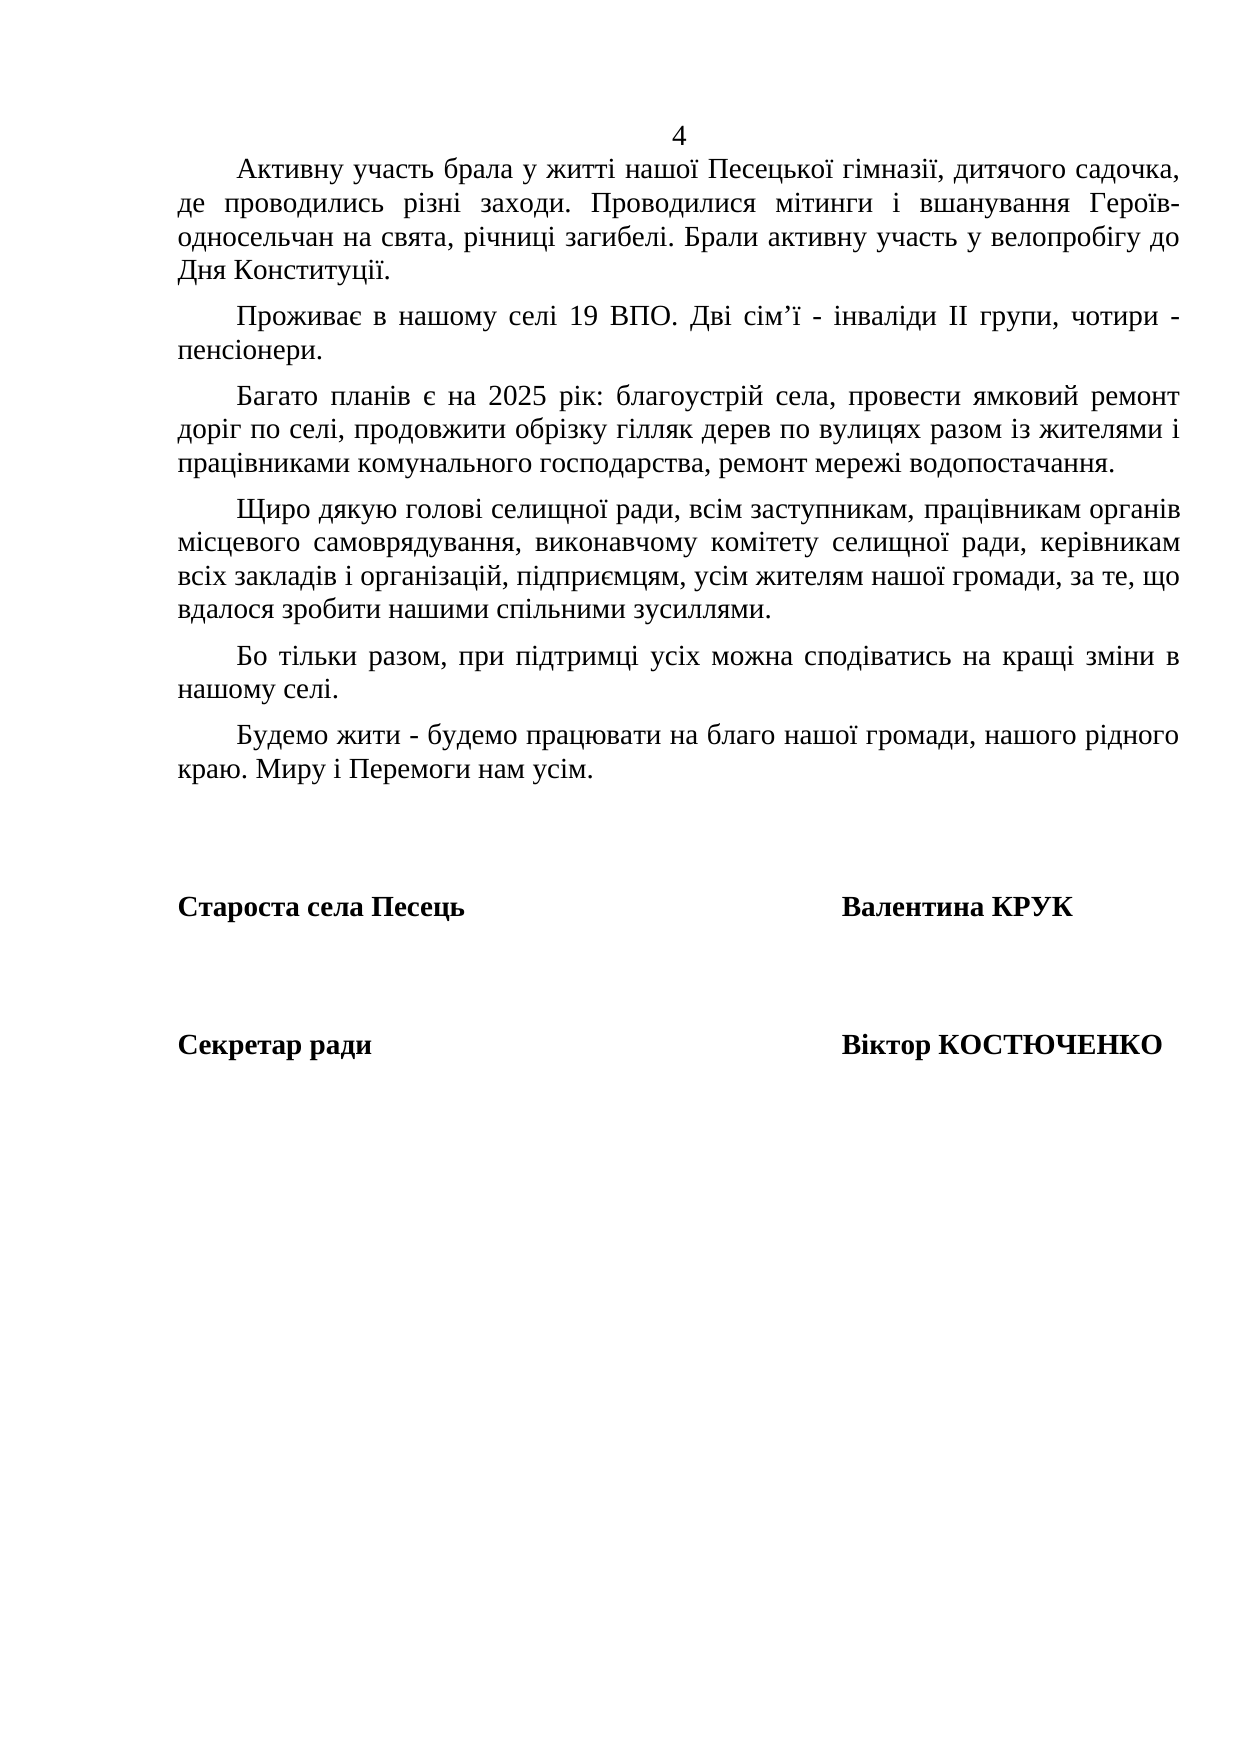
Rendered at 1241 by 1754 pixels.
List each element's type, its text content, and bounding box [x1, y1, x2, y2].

text Будемо жити - будемо працювати на благо нашої громади, нашого рідного краю. Миру і Перемоги нам усім. [177, 717, 1181, 784]
text Щиро дякую голові селищної ради, всім заступникам, працівникам органів місцевого самоврядування, виконавчому комітету селищної ради, керівникам всіх закладів і організацій, підприємцям, усім жителям нашої громади, за те, що вдалося зробити нашими спільними зусиллями. [177, 491, 1181, 625]
text Активну участь брала у житті нашої Песецької гімназії, дитячого садочка, де проводились різні заходи. Проводилися мітинги і вшанування Героїв-односельчан на свята, річниці загибелі. Брали активну участь у велопробігу до Дня Конституції. [177, 152, 1181, 286]
text Староста села Песець Валентина КРУК [177, 889, 1181, 922]
text Секретар ради Віктор КОСТЮЧЕНКО [177, 1027, 1181, 1061]
text Бо тільки разом, при підтримці усіх можна сподіватись на кращі зміни в нашому селі. [177, 638, 1181, 705]
text Проживає в нашому селі 19 ВПО. Дві сім’ї - інваліди ІІ групи, чотири - пенсіонери. [177, 298, 1181, 365]
text Багато планів є на 2025 рік: благоустрій села, провести ямковий ремонт доріг по селі, продовжити обрізку гілляк дерев по вулицях разом із жителями і працівниками комунального господарства, ремонт мережі водопостачання. [177, 378, 1181, 478]
